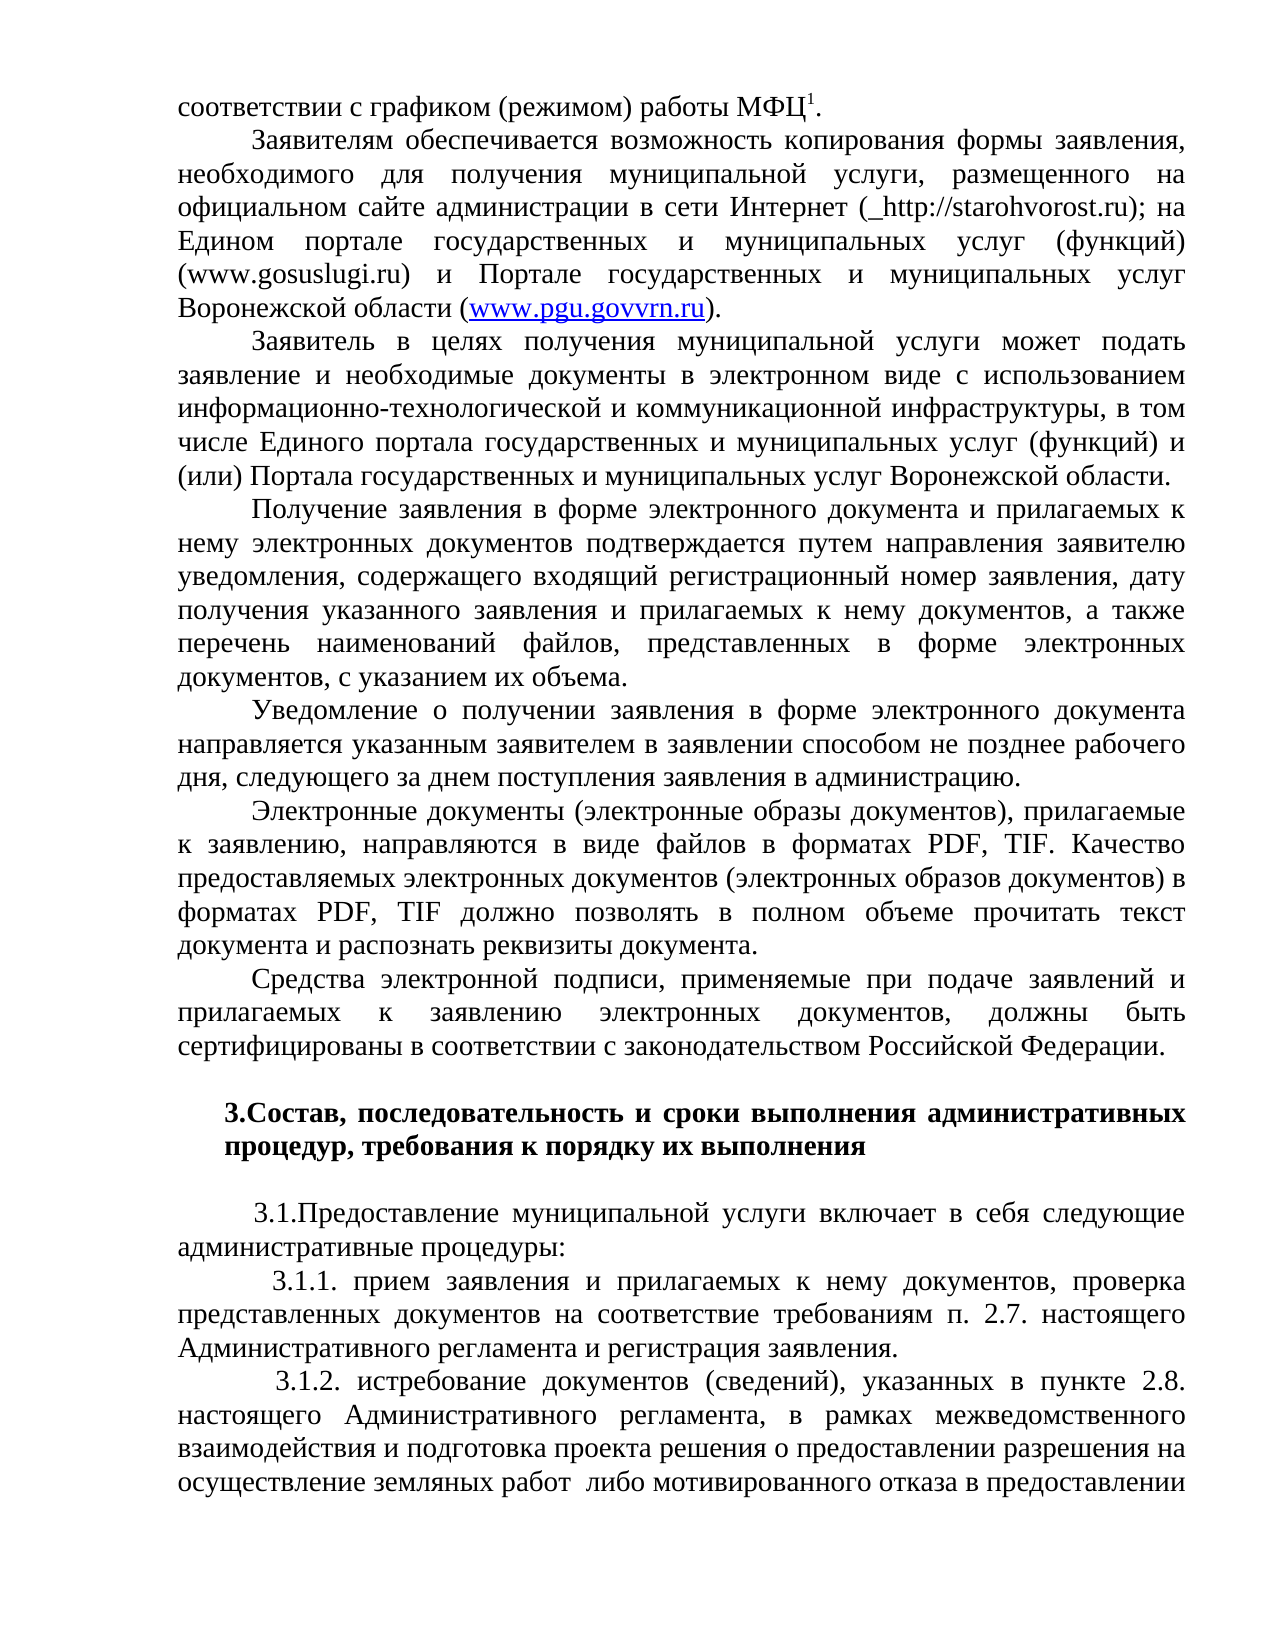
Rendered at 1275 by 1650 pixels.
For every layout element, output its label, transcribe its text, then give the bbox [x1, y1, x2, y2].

text 3.1.1. прием заявления и прилагаемых к нему документов, проверка представленных документов на соответствие требованиям п. 2.7. настоящего Административного регламента и регистрация заявления. [177, 1263, 1186, 1363]
text Средства электронной подписи, применяемые при подаче заявлений и прилагаемых к заявлению электронных документов, должны быть сертифицированы в соответствии с законодательством Российской Федерации. [177, 961, 1186, 1061]
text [177, 89, 1186, 122]
text Получение заявления в форме электронного документа и прилагаемых к нему электронных документов подтверждается путем направления заявителю уведомления, содержащего входящий регистрационный номер заявления, дату получения указанного заявления и прилагаемых к нему документов, а также перечень наименований файлов, представленных в форме электронных документов, с указанием их объема. [177, 491, 1186, 692]
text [177, 1363, 1186, 1497]
list 3.Состав, последовательность и сроки выполнения административных процедур, требования к порядку их выполнения [224, 1095, 1186, 1162]
text Уведомление о получении заявления в форме электронного документа направляется указанным заявителем в заявлении способом не позднее рабочего дня, следующего за днем поступления заявления в администрацию. [177, 692, 1186, 793]
text 3.1.Предоставление муниципальной услуги включает в себя следующие административные процедуры: [177, 1196, 1186, 1263]
text Заявителям обеспечивается возможность копирования формы заявления, необходимого для получения муниципальной услуги, размещенного на официальном сайте администрации в сети Интернет (_http://starohvorost.ru); на Едином портале государственных и муниципальных услуг (функций) (www.gosuslugi.ru) и Портале государственных и муниципальных услуг Воронежской области (www.pgu.govvrn.ru). [177, 122, 1186, 323]
text Электронные документы (электронные образы документов), прилагаемые к заявлению, направляются в виде файлов в форматах PDF, TIF. Качество предоставляемых электронных документов (электронных образов документов) в форматах PDF, TIF должно позволять в полном объеме прочитать текст документа и распознать реквизиты документа. [177, 793, 1186, 961]
text Заявитель в целях получения муниципальной услуги может подать заявление и необходимые документы в электронном виде с использованием информационно-технологической и коммуникационной инфраструктуры, в том числе Единого портала государственных и муниципальных услуг (функций) и (или) Портала государственных и муниципальных услуг Воронежской области. [177, 323, 1186, 491]
